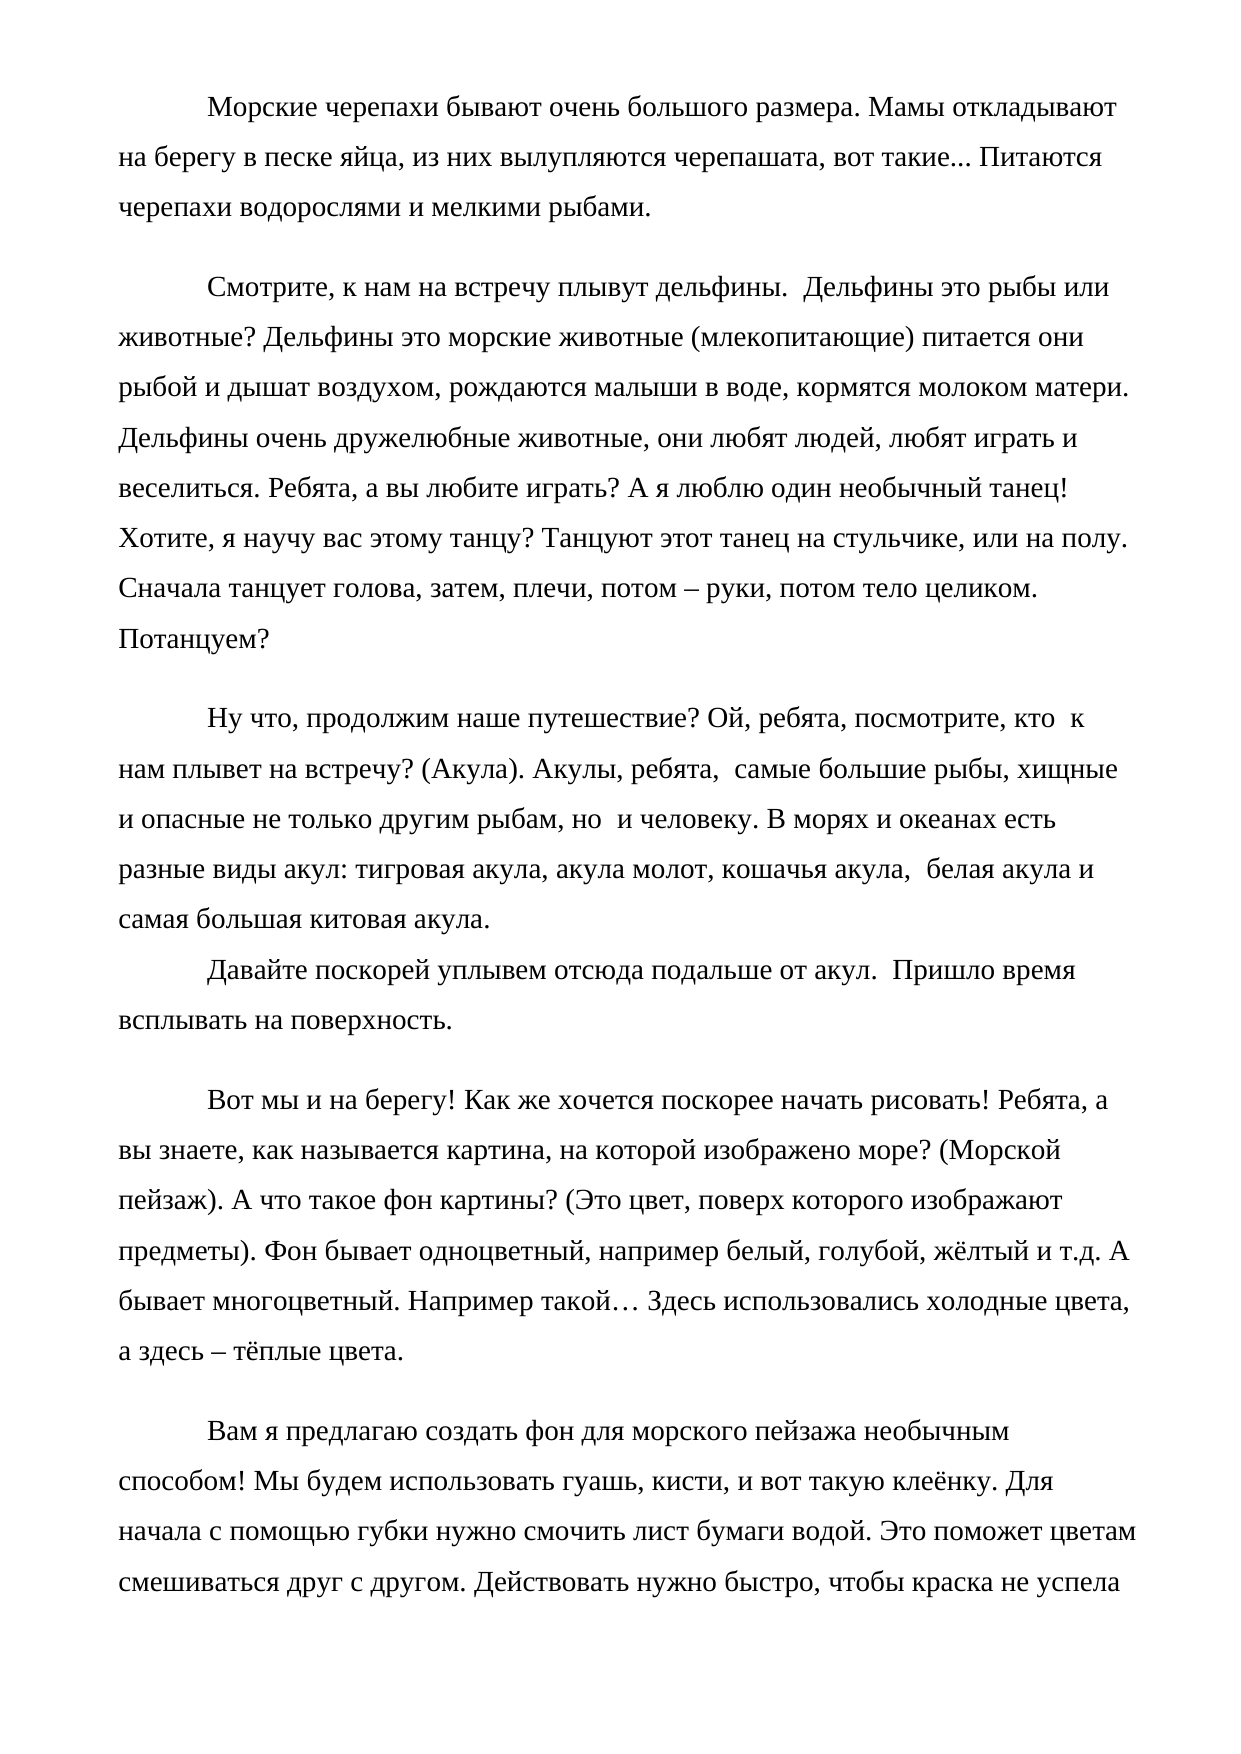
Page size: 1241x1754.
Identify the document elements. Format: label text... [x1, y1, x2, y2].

text Смотрите, к нам на встречу плывут дельфины. Дельфины это рыбы или животные? Дельфины это морские животные (млекопитающие) питается они рыбой и дышат воздухом, рождаются малыши в воде, кормятся молоком матери. Дельфины очень дружелюбные животные, они любят людей, любят играть и веселиться. Ребята, а вы любите играть? А я люблю один необычный танец! Хотите, я научу вас этому танцу? Танцуют этот танец на стульчике, или на полу. Сначала танцует голова, затем, плечи, потом – руки, потом тело целиком. Потанцуем? [118, 269, 1137, 654]
text Давайте поскорей уплывем отсюда подальше от акул. Пришло время всплывать на поверхность. [118, 952, 1137, 1036]
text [118, 1413, 1137, 1597]
text Ну что, продолжим наше путешествие? Ой, ребята, посмотрите, кто к нам плывет на встречу? (Акула). Акулы, ребята, самые большие рыбы, хищные и опасные не только другим рыбам, но и человеку. В морях и океанах есть разные виды акул: тигровая акула, акула молот, кошачья акула, белая акула и самая большая китовая акула. [118, 700, 1137, 935]
text Вот мы и на берегу! Как же хочется поскорее начать рисовать! Ребята, а вы знаете, как называется картина, на которой изображено море? (Морской пейзаж). А что такое фон картины? (Это цвет, поверх которого изображают предметы). Фон бывает одноцветный, например белый, голубой, жёлтый и т.д. А бывает многоцветный. Например такой… Здесь использовались холодные цвета, а здесь – тёплые цвета. [118, 1082, 1137, 1367]
text Морские черепахи бывают очень большого размера. Мамы откладывают на берегу в песке яйца, из них вылупляются черепашата, вот такие... Питаются черепахи водорослями и мелкими рыбами. [118, 89, 1137, 223]
